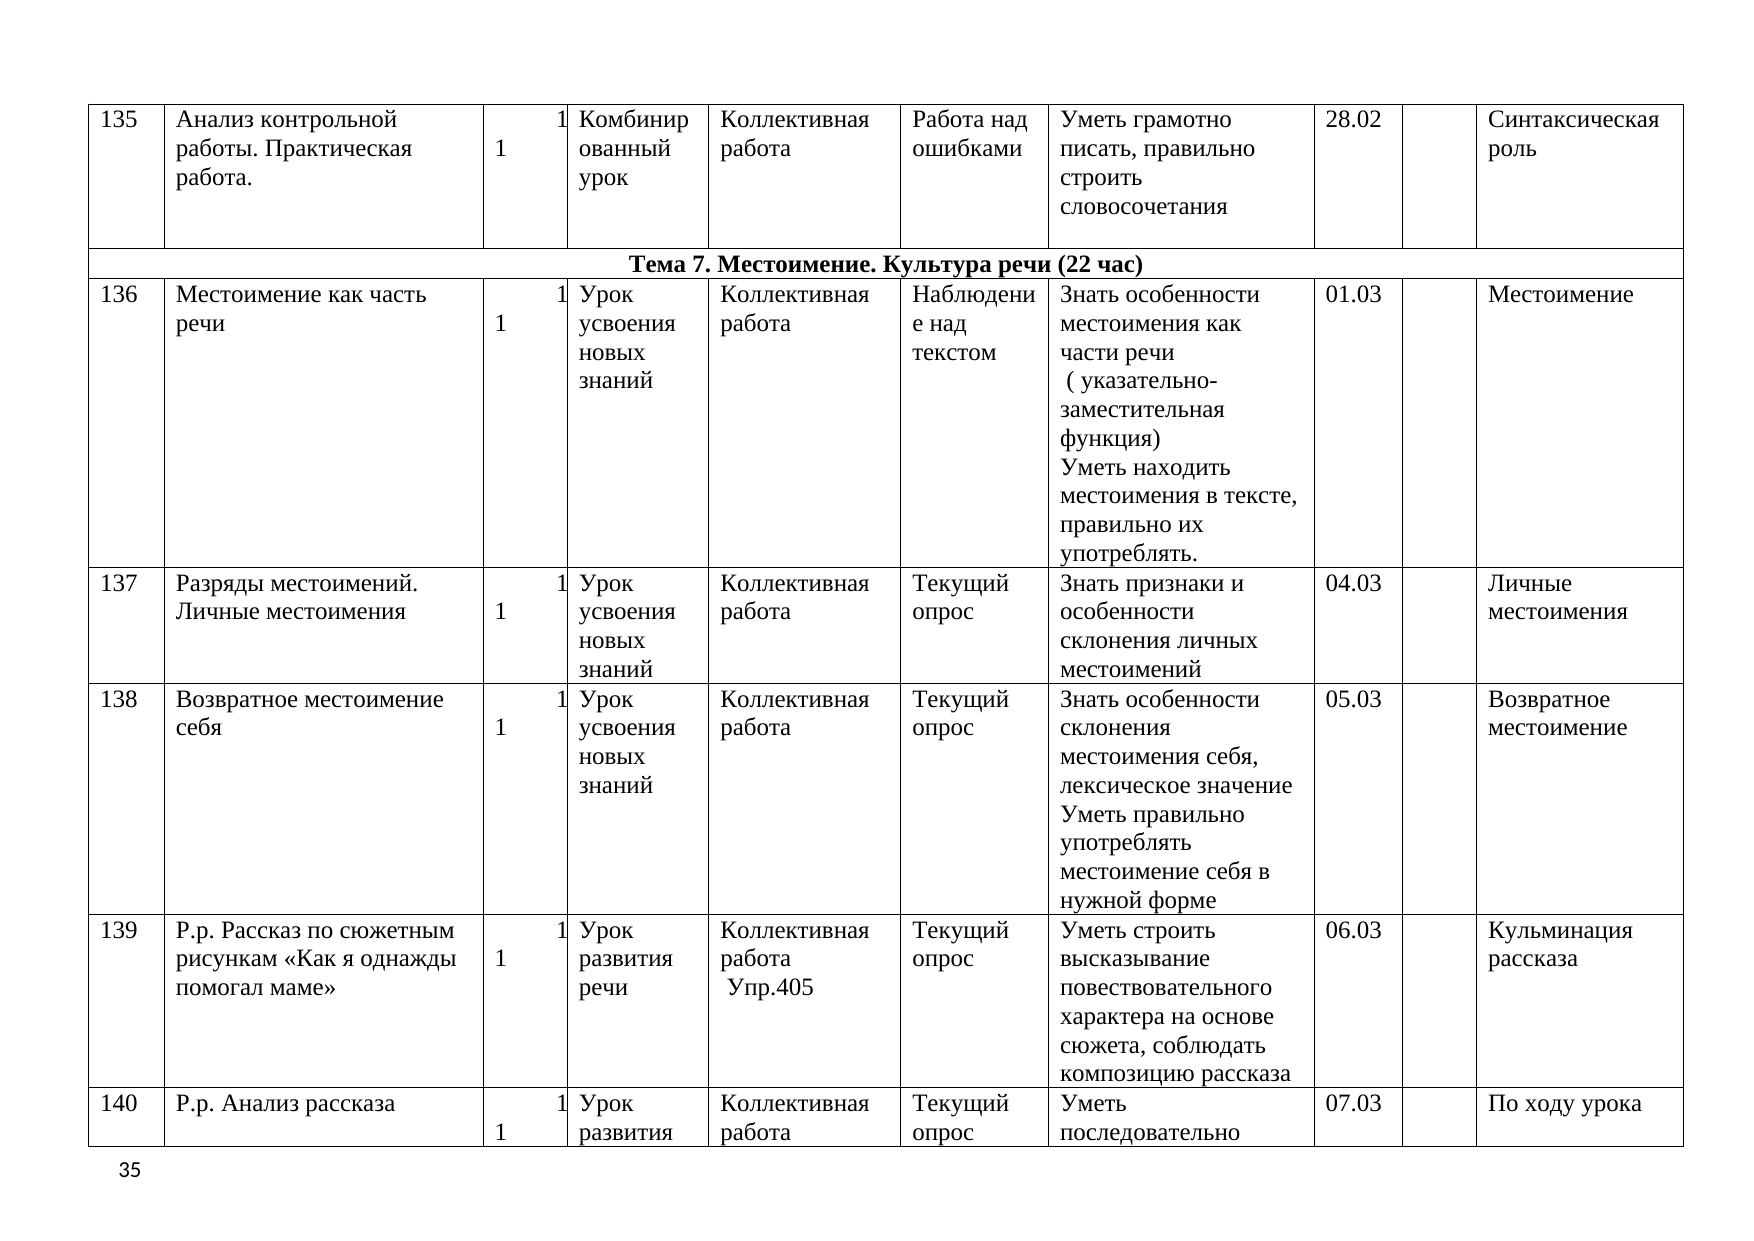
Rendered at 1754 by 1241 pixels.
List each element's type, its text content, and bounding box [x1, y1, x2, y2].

table_cell 05.03 [1315, 684, 1402, 914]
table_cell Коллективная работа [709, 684, 900, 914]
table_cell Кульминация рассказа [1477, 915, 1683, 1087]
table_cell Знать признаки и особенности склонения личных местоимений [1049, 568, 1314, 683]
table_cell Урок развития речи [568, 915, 708, 1087]
table_cell Разряды местоимений. Личные местоимения [165, 568, 483, 683]
table_cell 07.03 [1315, 1088, 1402, 1146]
table_cell Коллективная работа [709, 568, 900, 683]
table_cell 01.03 [1315, 279, 1402, 567]
table_cell Текущий опрос [901, 915, 1048, 1087]
table_cell Урок развития речи [568, 1088, 708, 1146]
table_cell [1403, 279, 1476, 567]
table_cell Местоимение [1477, 279, 1683, 567]
table_cell 11 [484, 915, 567, 1087]
table_cell Возвратное местоимение [1477, 684, 1683, 914]
table_cell 06.03 [1315, 915, 1402, 1087]
table_cell Наблюдение над текстом [901, 279, 1048, 567]
table_cell Урок усвоения новых знаний [568, 279, 708, 567]
table_cell Коллективная работа Упр.405 [709, 915, 900, 1087]
table_cell Знать особенности местоимения как части речи ( указательно-заместительная функция) Уметь находить местоимения в тексте, правильно их употреблять. [1049, 279, 1314, 567]
table_cell 137 [89, 568, 164, 683]
table_cell 11 [484, 684, 567, 914]
table_cell Текущий опрос [901, 684, 1048, 914]
table_cell Коллективная работа [709, 1088, 900, 1146]
table_cell 11 [484, 1088, 567, 1146]
table_cell 139 [89, 915, 164, 1087]
table_cell 04.03 [1315, 568, 1402, 683]
table_cell [1403, 915, 1476, 1087]
table_cell По ходу урока [1477, 1088, 1683, 1146]
table_cell 11 [484, 568, 567, 683]
table_cell Личные местоимения [1477, 568, 1683, 683]
table_cell Урок усвоения новых знаний [568, 568, 708, 683]
table_cell Уметь строить высказывание повествовательного характера на основе сюжета, соблюдать композицию рассказа [1049, 915, 1314, 1087]
table_cell 11 [484, 105, 567, 248]
table_cell Текущий опрос [901, 568, 1048, 683]
table_cell Возвратное местоимение себя [165, 684, 483, 914]
table_cell Синтаксическая роль [1477, 105, 1683, 248]
table_cell 11 [484, 279, 567, 567]
table_cell Текущий опрос [901, 1088, 1048, 1146]
table_cell 138 [89, 684, 164, 914]
table_cell Работа над ошибками [901, 105, 1048, 248]
table_cell [1403, 684, 1476, 914]
table_cell Тема 7. Местоимение. Культура речи (22 час) [89, 249, 1683, 278]
table_cell [1403, 568, 1476, 683]
table_cell Комбинированный урок [568, 105, 708, 248]
table_cell 136 [89, 279, 164, 567]
table_cell Анализ контрольной работы. Практическая работа. [165, 105, 483, 248]
table_cell Р.р. Рассказ по сюжетным рисункам «Как я однажды помогал маме» [165, 915, 483, 1087]
table_cell 135 [89, 105, 164, 248]
table_cell Коллективная работа [709, 279, 900, 567]
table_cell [165, 1088, 483, 1146]
table_cell [1403, 1088, 1476, 1146]
table_cell 28.02 [1315, 105, 1402, 248]
table_cell Знать особенности склонения местоимения себя, лексическое значение Уметь правильно употреблять местоимение себя в нужной форме [1049, 684, 1314, 914]
table_cell [1403, 105, 1476, 248]
table_cell 140 [89, 1088, 164, 1146]
table_cell Коллективная работа [709, 105, 900, 248]
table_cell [1049, 1088, 1314, 1146]
table_cell Местоимение как часть речи [165, 279, 483, 567]
table_cell Урок усвоения новых знаний [568, 684, 708, 914]
table_cell Уметь грамотно писать, правильно строить словосочетания [1049, 105, 1314, 248]
